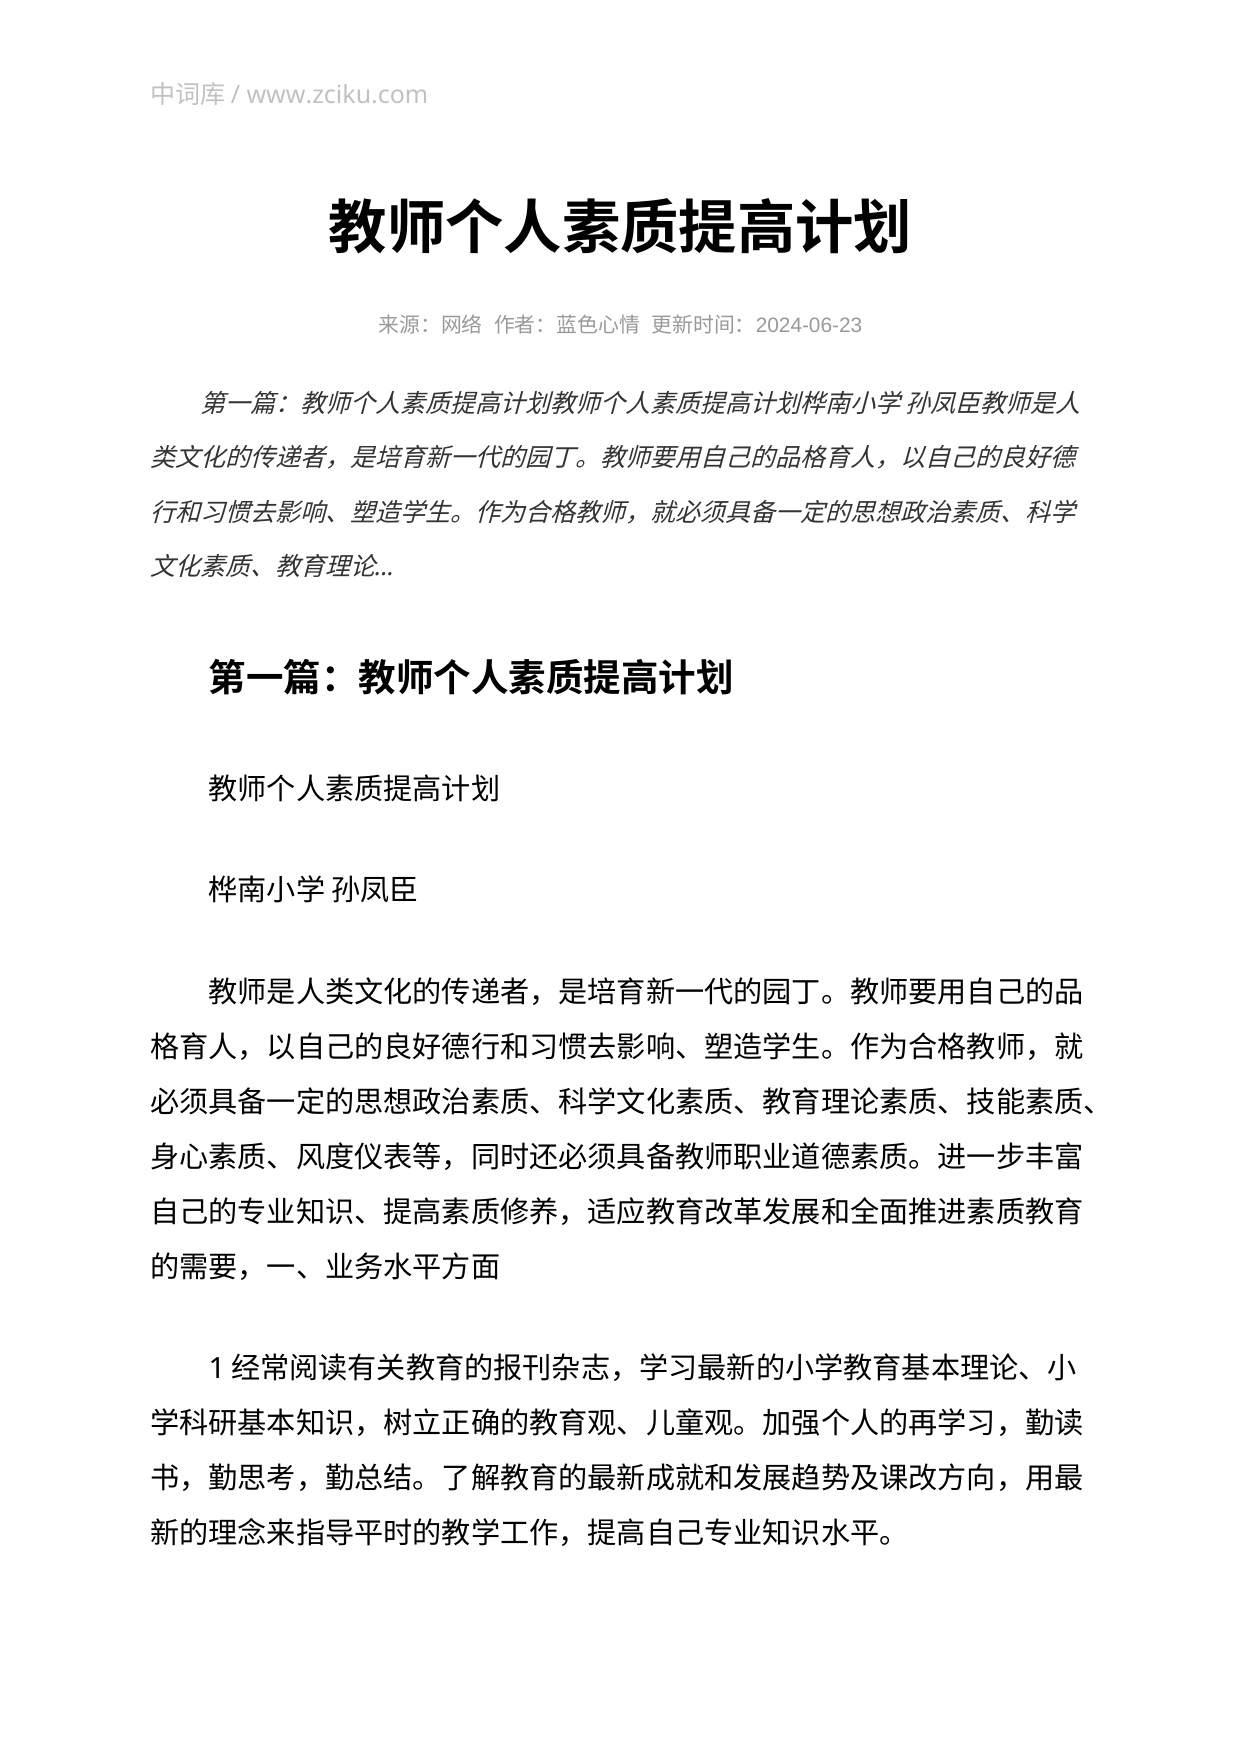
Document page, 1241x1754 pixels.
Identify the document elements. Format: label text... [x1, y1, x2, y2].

text 第一篇：教师个人素质提高计划 [150, 648, 1090, 702]
subtitle 教师个人素质提高计划 [150, 181, 1090, 266]
text 桦南小学 孙凤臣 [150, 867, 1090, 909]
text 1经常阅读有关教育的报刊杂志，学习最新的小学教育基本理论、小学科研基本知识，树立正确的教育观、儿童观。加强个人的再学习，勤读书，勤思考，勤总结。了解教育的最新成就和发展趋势及课改方向，用最新的理念来指导平时的教学工作，提高自己专业知识水平。 [150, 1345, 1090, 1552]
text 第一篇：教师个人素质提高计划教师个人素质提高计划桦南小学 孙凤臣教师是人类文化的传递者，是培育新一代的园丁。教师要用自己的品格育人，以自己的良好德行和习惯去影响、塑造学生。作为合格教师，就必须具备一定的思想政治素质、科学文化素质、教育理论... [150, 383, 1090, 583]
text 来源：网络 作者：蓝色心情 更新时间：2024-06-23 [150, 313, 1090, 337]
text 教师是人类文化的传递者，是培育新一代的园丁。教师要用自己的品格育人，以自己的良好德行和习惯去影响、塑造学生。作为合格教师，就必须具备一定的思想政治素质、科学文化素质、教育理论素质、技能素质、身心素质、风度仪表等，同时还必须具备教师职业道德素质。进一步丰富自己的专业知识、提高素质修养，适应教育改革发展和全面推进素质教育的需要，一、业务水平方面 [150, 969, 1090, 1286]
text 教师个人素质提高计划 [150, 765, 1090, 807]
